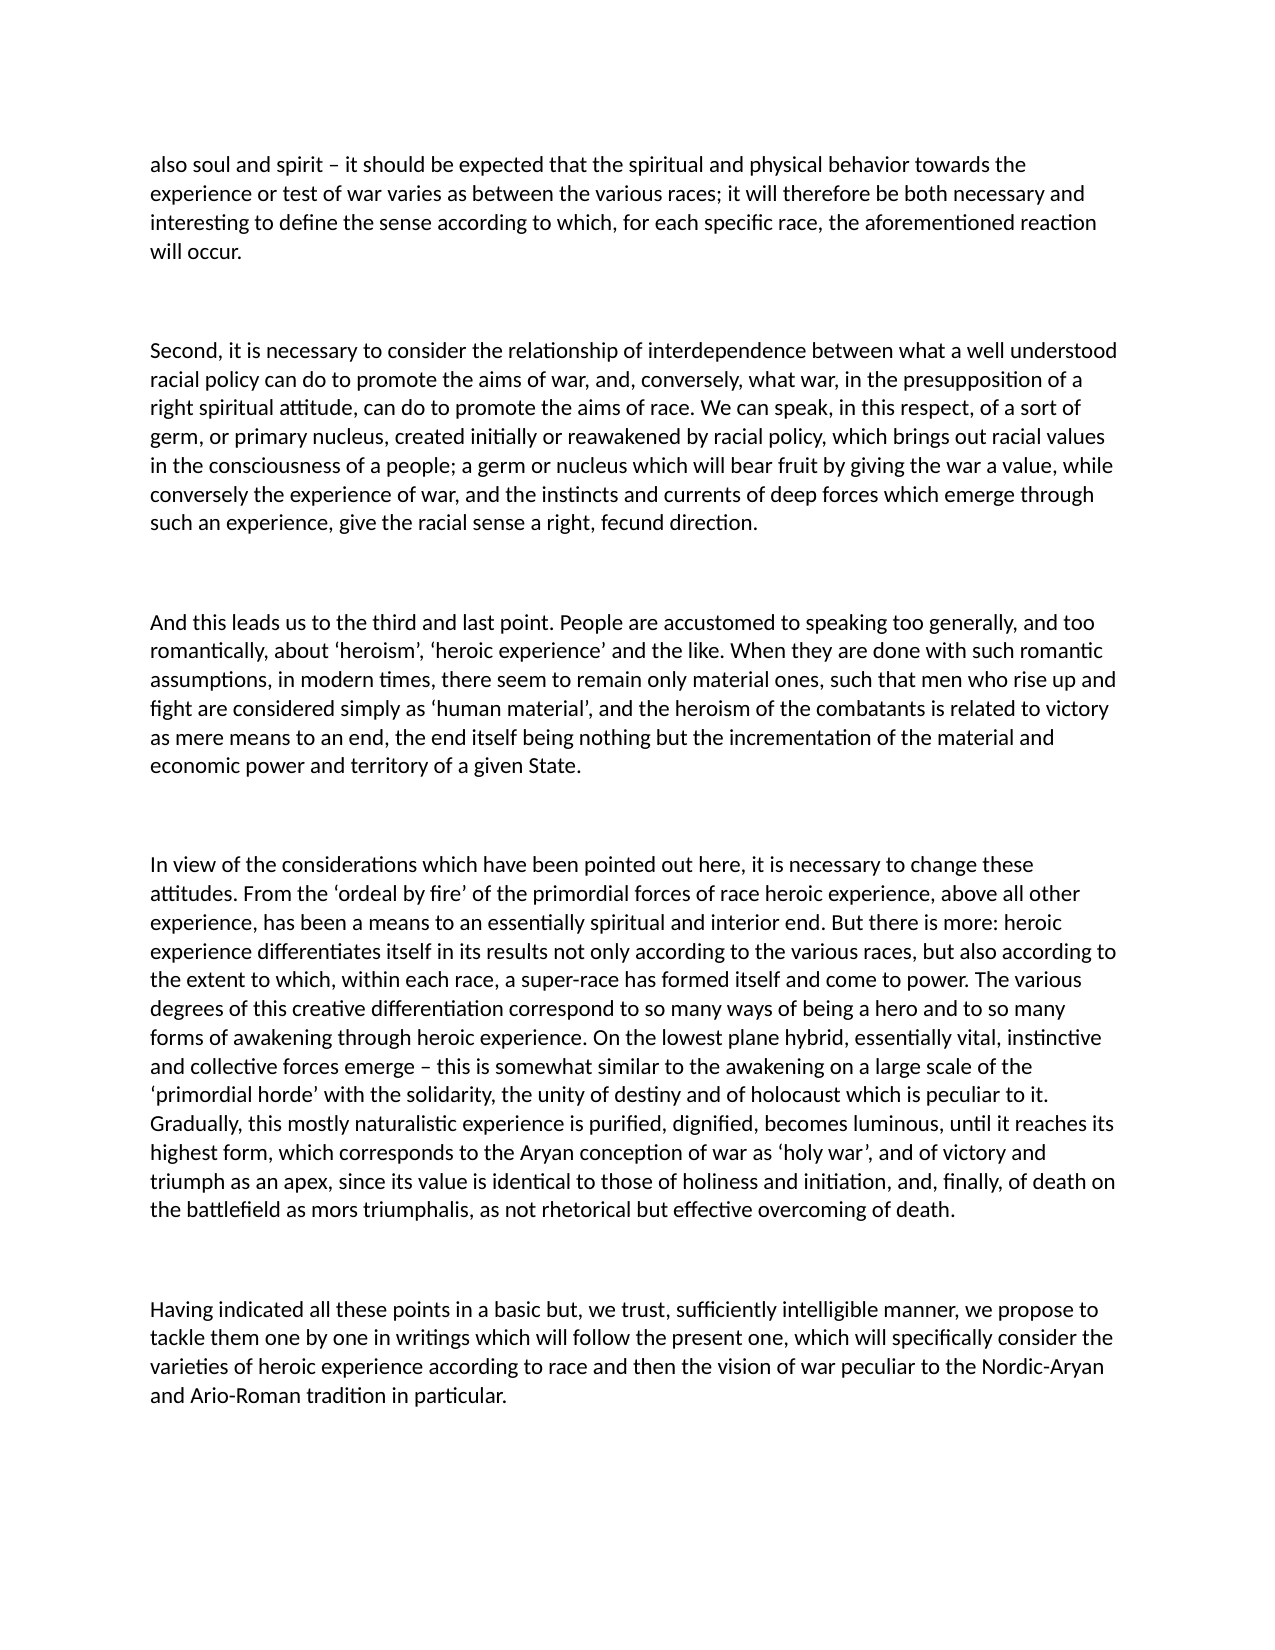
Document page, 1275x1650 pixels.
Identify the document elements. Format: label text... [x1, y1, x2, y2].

text Second, it is necessary to consider the relationship of interdependence between what a well understood racial policy can do to promote the aims of war, and, conversely, what war, in the presupposition of a right spiritual attitude, can do to promote the aims of race. We can speak, in this respect, of a sort of germ, or primary nucleus, created initially or reawakened by racial policy, which brings out racial values in the consciousness of a people; a germ or nucleus which will bear fruit by giving the war a value, while conversely the experience of war, and the instincts and currents of deep forces which emerge through such an experience, give the racial sense a right, fecund direction. [150, 335, 1125, 537]
text Having indicated all these points in a basic but, we trust, sufficiently intelligible manner, we propose to tackle them one by one in writings which will follow the present one, which will specifically consider the varieties of heroic experience according to race and then the vision of war peculiar to the Nordic-Aryan and Ario-Roman tradition in particular. [150, 1294, 1125, 1409]
text And this leads us to the third and last point. People are accustomed to speaking too generally, and too romantically, about ‘heroism’, ‘heroic experience’ and the like. When they are done with such romantic assumptions, in modern times, there seem to remain only material ones, such that men who rise up and fight are considered simply as ‘human material’, and the heroism of the combatants is related to victory as mere means to an end, the end itself being nothing but the incrementation of the material and economic power and territory of a given State. [150, 607, 1125, 779]
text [150, 150, 1125, 265]
text In view of the considerations which have been pointed out here, it is necessary to change these attitudes. From the ‘ordeal by fire’ of the primordial forces of race heroic experience, above all other experience, has been a means to an essentially spiritual and interior end. But there is more: heroic experience differentiates itself in its results not only according to the various races, but also according to the extent to which, within each race, a super-race has formed itself and come to power. The various degrees of this creative differentiation correspond to so many ways of being a hero and to so many forms of awakening through heroic experience. On the lowest plane hybrid, essentially vital, instinctive and collective forces emerge – this is somewhat similar to the awakening on a large scale of the ‘primordial horde’ with the solidarity, the unity of destiny and of holocaust which is peculiar to it. Gradually, this mostly naturalistic experience is purified, dignified, becomes luminous, until it reaches its highest form, which corresponds to the Aryan conception of war as ‘holy war’, and of victory and triumph as an apex, since its value is identical to those of holiness and initiation, and, finally, of death on the battlefield as mors triumphalis, as not rhetorical but effective overcoming of death. [150, 850, 1125, 1224]
